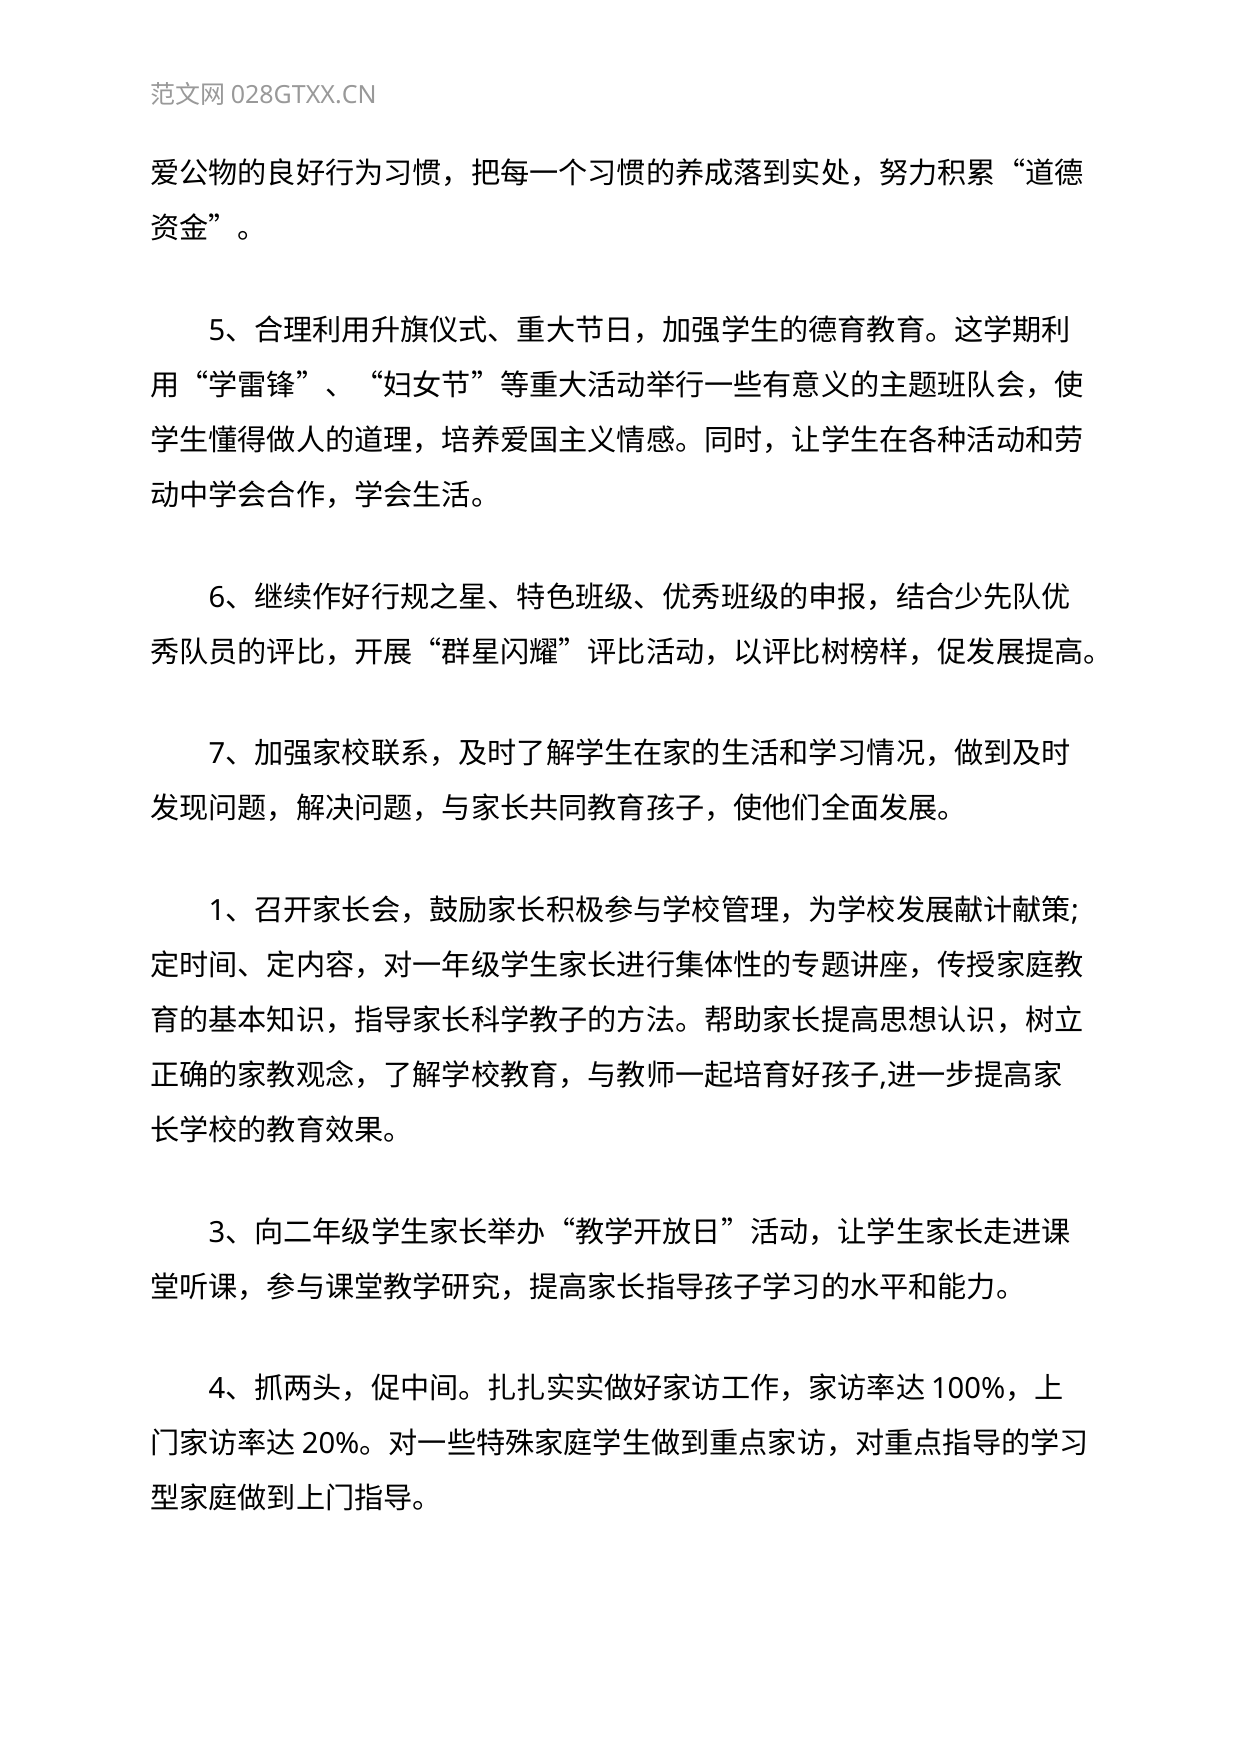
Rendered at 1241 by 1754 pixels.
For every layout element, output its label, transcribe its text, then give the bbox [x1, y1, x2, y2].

text 7、加强家校联系，及时了解学生在家的生活和学习情况，做到及时发现问题，解决问题，与家长共同教育孩子，使他们全面发展。 [150, 730, 1090, 827]
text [150, 150, 1090, 247]
text 4、抓两头，促中间。扎扎实实做好家访工作，家访率达100%，上门家访率达20%。对一些特殊家庭学生做到重点家访，对重点指导的学习型家庭做到上门指导。 [150, 1365, 1090, 1517]
text 5、合理利用升旗仪式、重大节日，加强学生的德育教育。这学期利用“学雷锋”、“妇女节”等重大活动举行一些有意义的主题班队会，使学生懂得做人的道理，培养爱国主义情感。同时，让学生在各种活动和劳动中学会合作，学会生活。 [150, 307, 1090, 514]
text 6、继续作好行规之星、特色班级、优秀班级的申报，结合少先队优秀队员的评比，开展“群星闪耀”评比活动，以评比树榜样，促发展提高。 [150, 573, 1090, 671]
text 3、向二年级学生家长举办“教学开放日”活动，让学生家长走进课堂听课，参与课堂教学研究，提高家长指导孩子学习的水平和能力。 [150, 1208, 1090, 1306]
text 1、召开家长会，鼓励家长积极参与学校管理，为学校发展献计献策;定时间、定内容，对一年级学生家长进行集体性的专题讲座，传授家庭教育的基本知识，指导家长科学教子的方法。帮助家长提高思想认识，树立正确的家教观念，了解学校教育，与教师一起培育好孩子,进一步提高家长学校的教育效果。 [150, 887, 1090, 1149]
